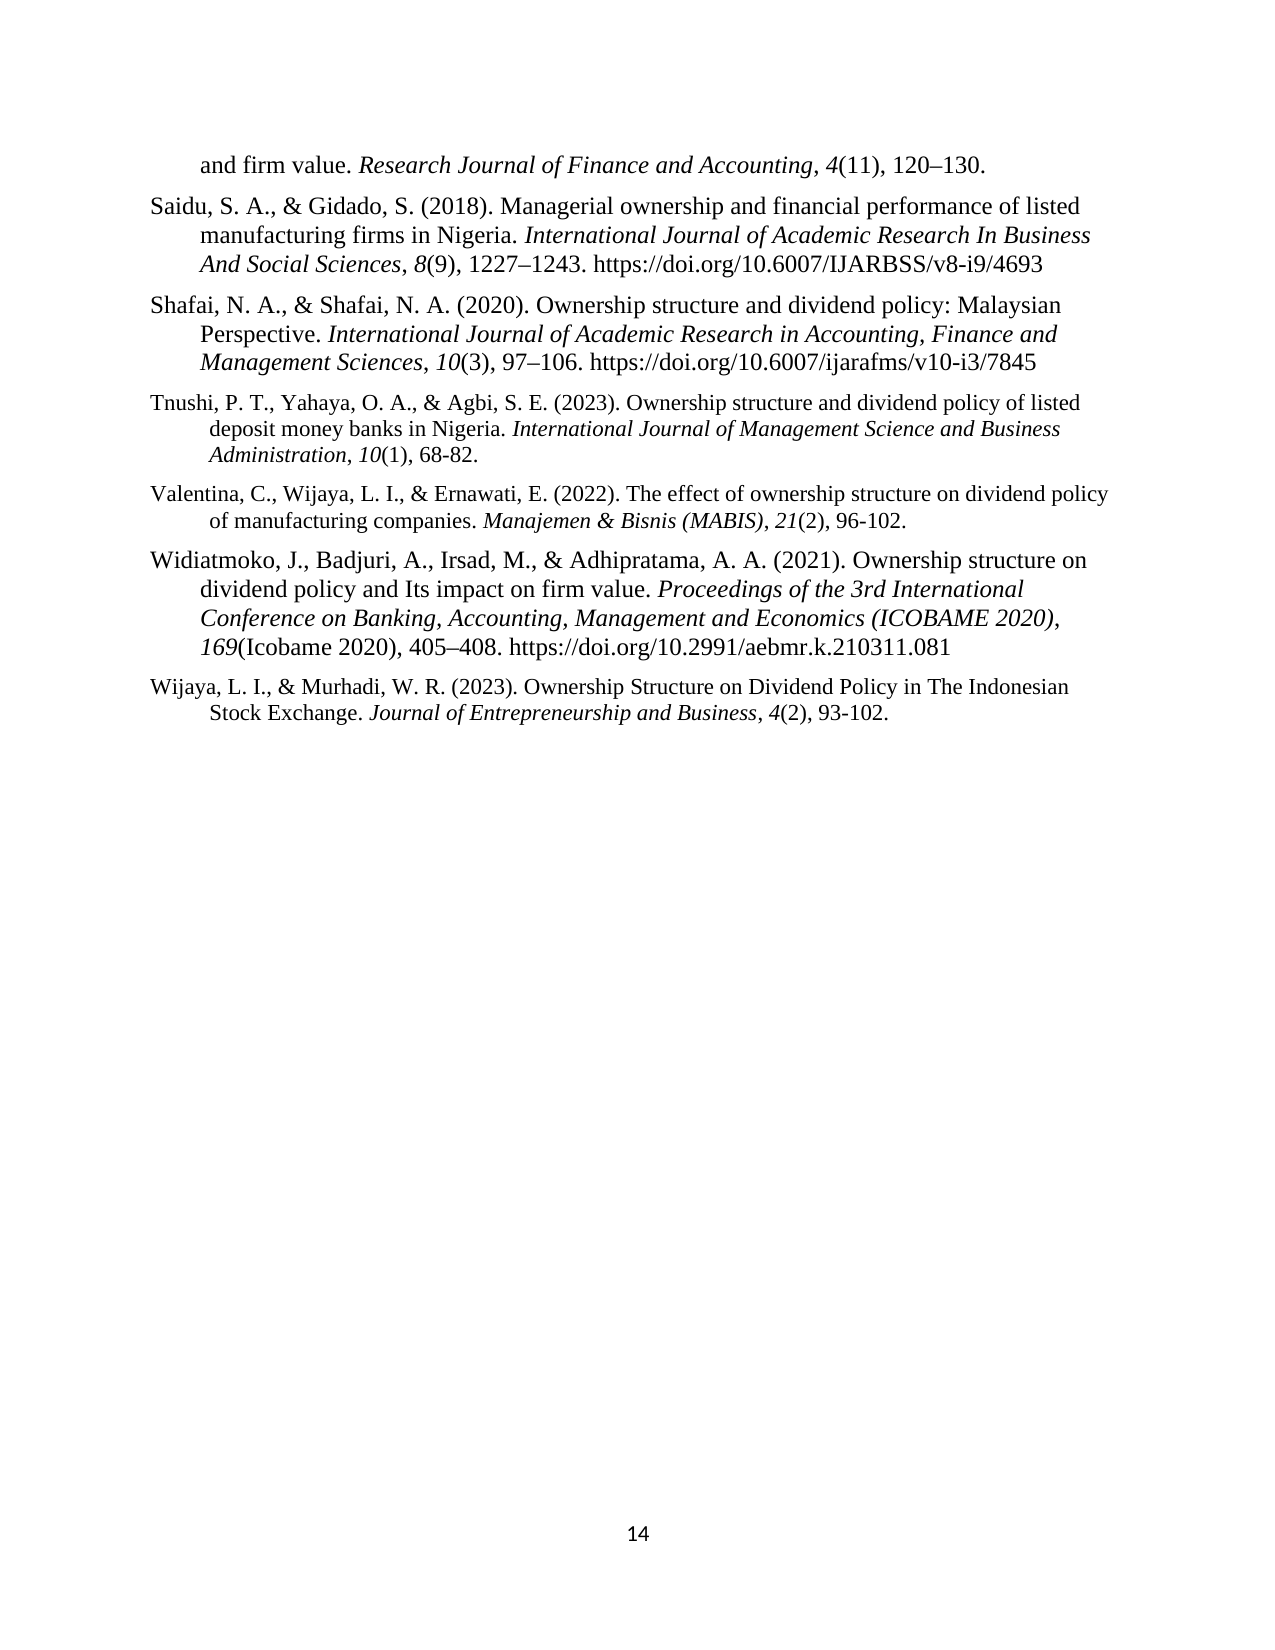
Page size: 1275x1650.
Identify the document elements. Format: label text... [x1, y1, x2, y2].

text Saidu, S. A., & Gidado, S. (2018). Managerial ownership and financial performance of listed manufacturing firms in Nigeria. International Journal of Academic Research In Business And Social Sciences, 8(9), 1227–1243. https://doi.org/10.6007/IJARBSS/v8-i9/4693 [150, 191, 1125, 277]
text Shafai, N. A., & Shafai, N. A. (2020). Ownership structure and dividend policy: Malaysian Perspective. International Journal of Academic Research in Accounting, Finance and Management Sciences, 10(3), 97–106. https://doi.org/10.6007/ijarafms/v10-i3/7845 [150, 290, 1125, 376]
text Wijaya, L. I., & Murhadi, W. R. (2023). Ownership Structure on Dividend Policy in The Indonesian Stock Exchange. Journal of Entrepreneurship and Business, 4(2), 93-102. [150, 673, 1125, 726]
text Widiatmoko, J., Badjuri, A., Irsad, M., & Adhipratama, A. A. (2021). Ownership structure on dividend policy and Its impact on firm value. Proceedings of the 3rd International Conference on Banking, Accounting, Management and Economics (ICOBAME 2020), 169(Icobame 2020), 405–408. https://doi.org/10.2991/aebmr.k.210311.081 [150, 546, 1125, 661]
text Tnushi, P. T., Yahaya, O. A., & Agbi, S. E. (2023). Ownership structure and dividend policy of listed deposit money banks in Nigeria. International Journal of Management Science and Business Administration, 10(1), 68-82. [150, 389, 1125, 468]
text Valentina, C., Wijaya, L. I., & Ernawati, E. (2022). The effect of ownership structure on dividend policy of manufacturing companies. Manajemen & Bisnis (MABIS), 21(2), 96-102. [150, 480, 1125, 533]
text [150, 150, 1125, 179]
